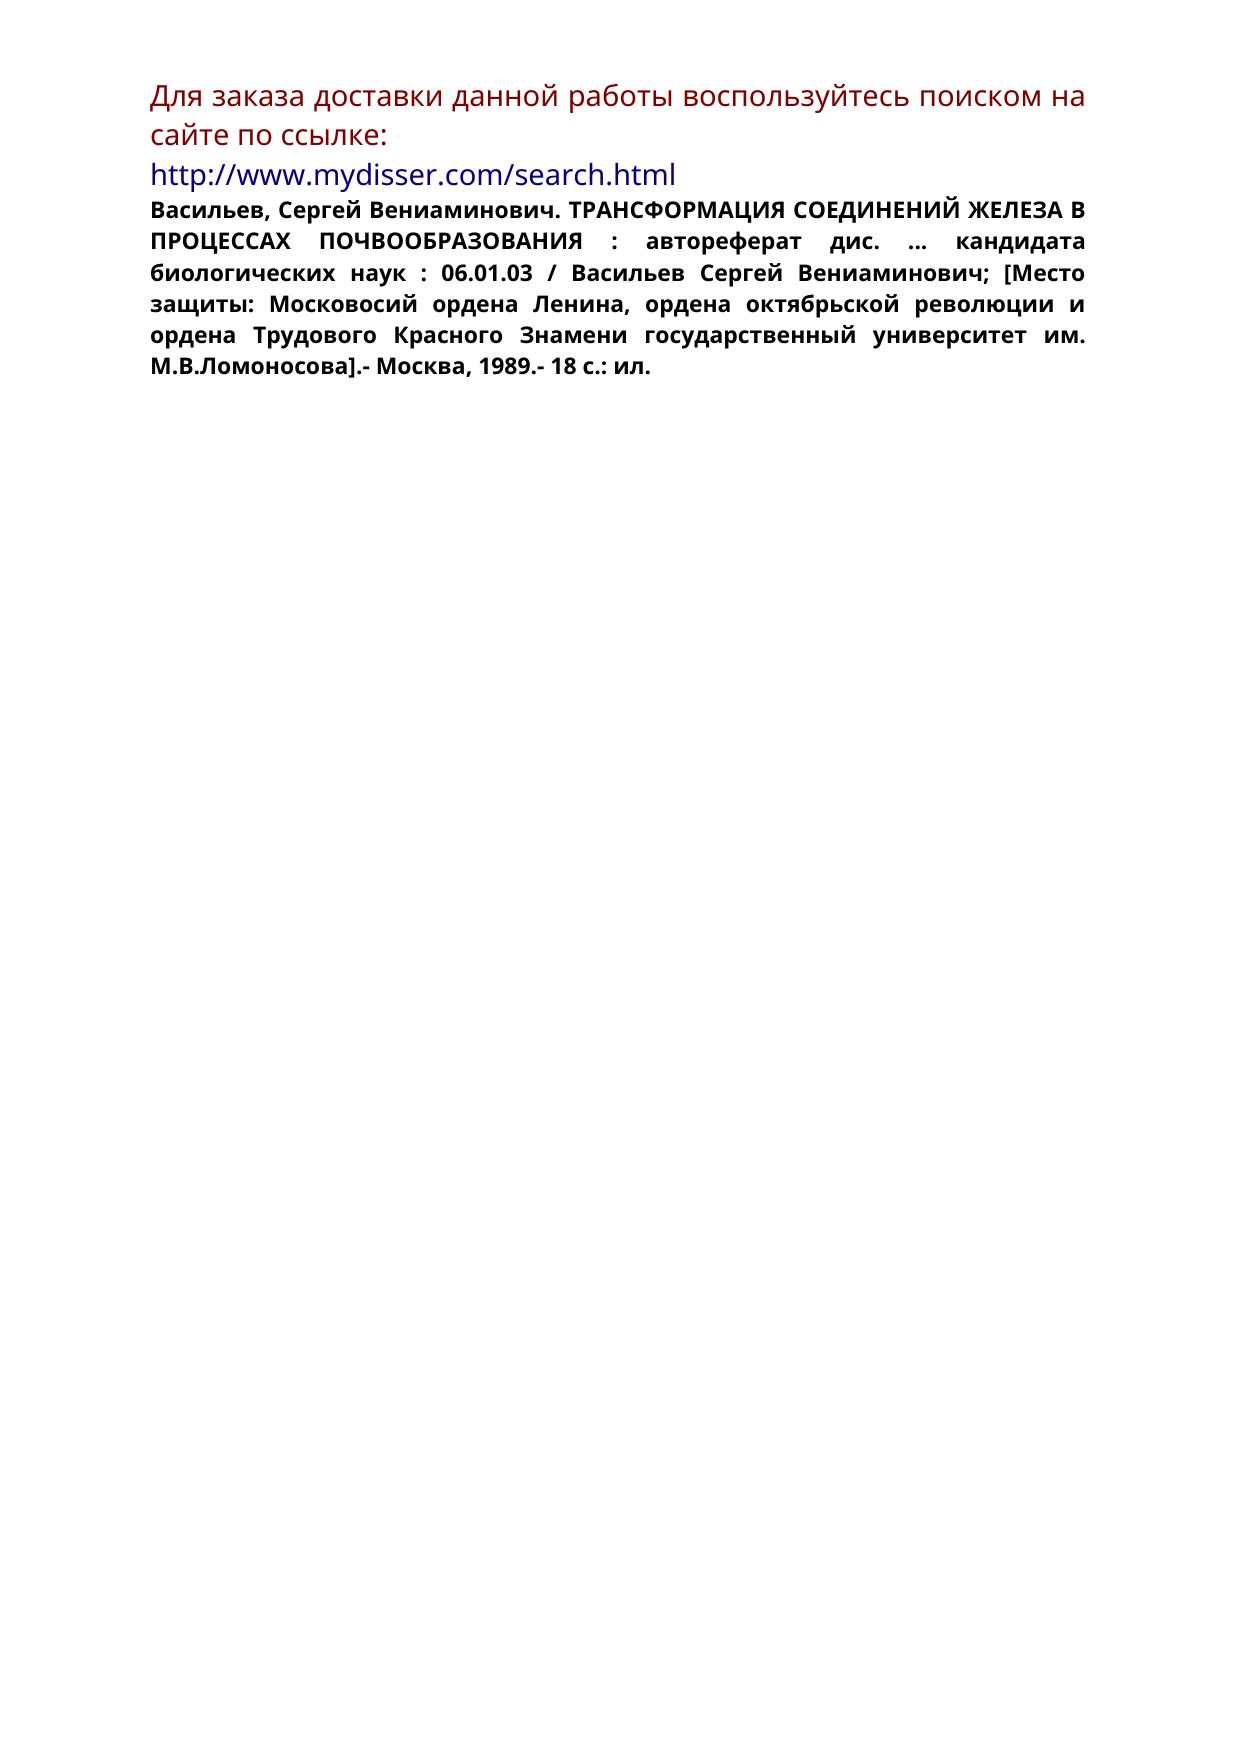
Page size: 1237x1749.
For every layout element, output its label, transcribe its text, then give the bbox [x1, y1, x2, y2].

text Васильев, Сергей Вениаминович. ТРАНСФОРМАЦИЯ СОЕДИНЕНИЙ ЖЕЛЕЗА В ПРОЦЕССАХ ПОЧВООБРАЗОВАНИЯ : автореферат дис. ... кандидата биологических наук : 06.01.03 / Васильев Сергей Вениаминович; [Место защиты: Московосий ордена Ленина, ордена октябрьской революции и ордена Трудового Красного Знамени государственный университет им. М.В.Ломоносова].- Москва, 1989.- 18 с.: ил. [150, 194, 1086, 382]
